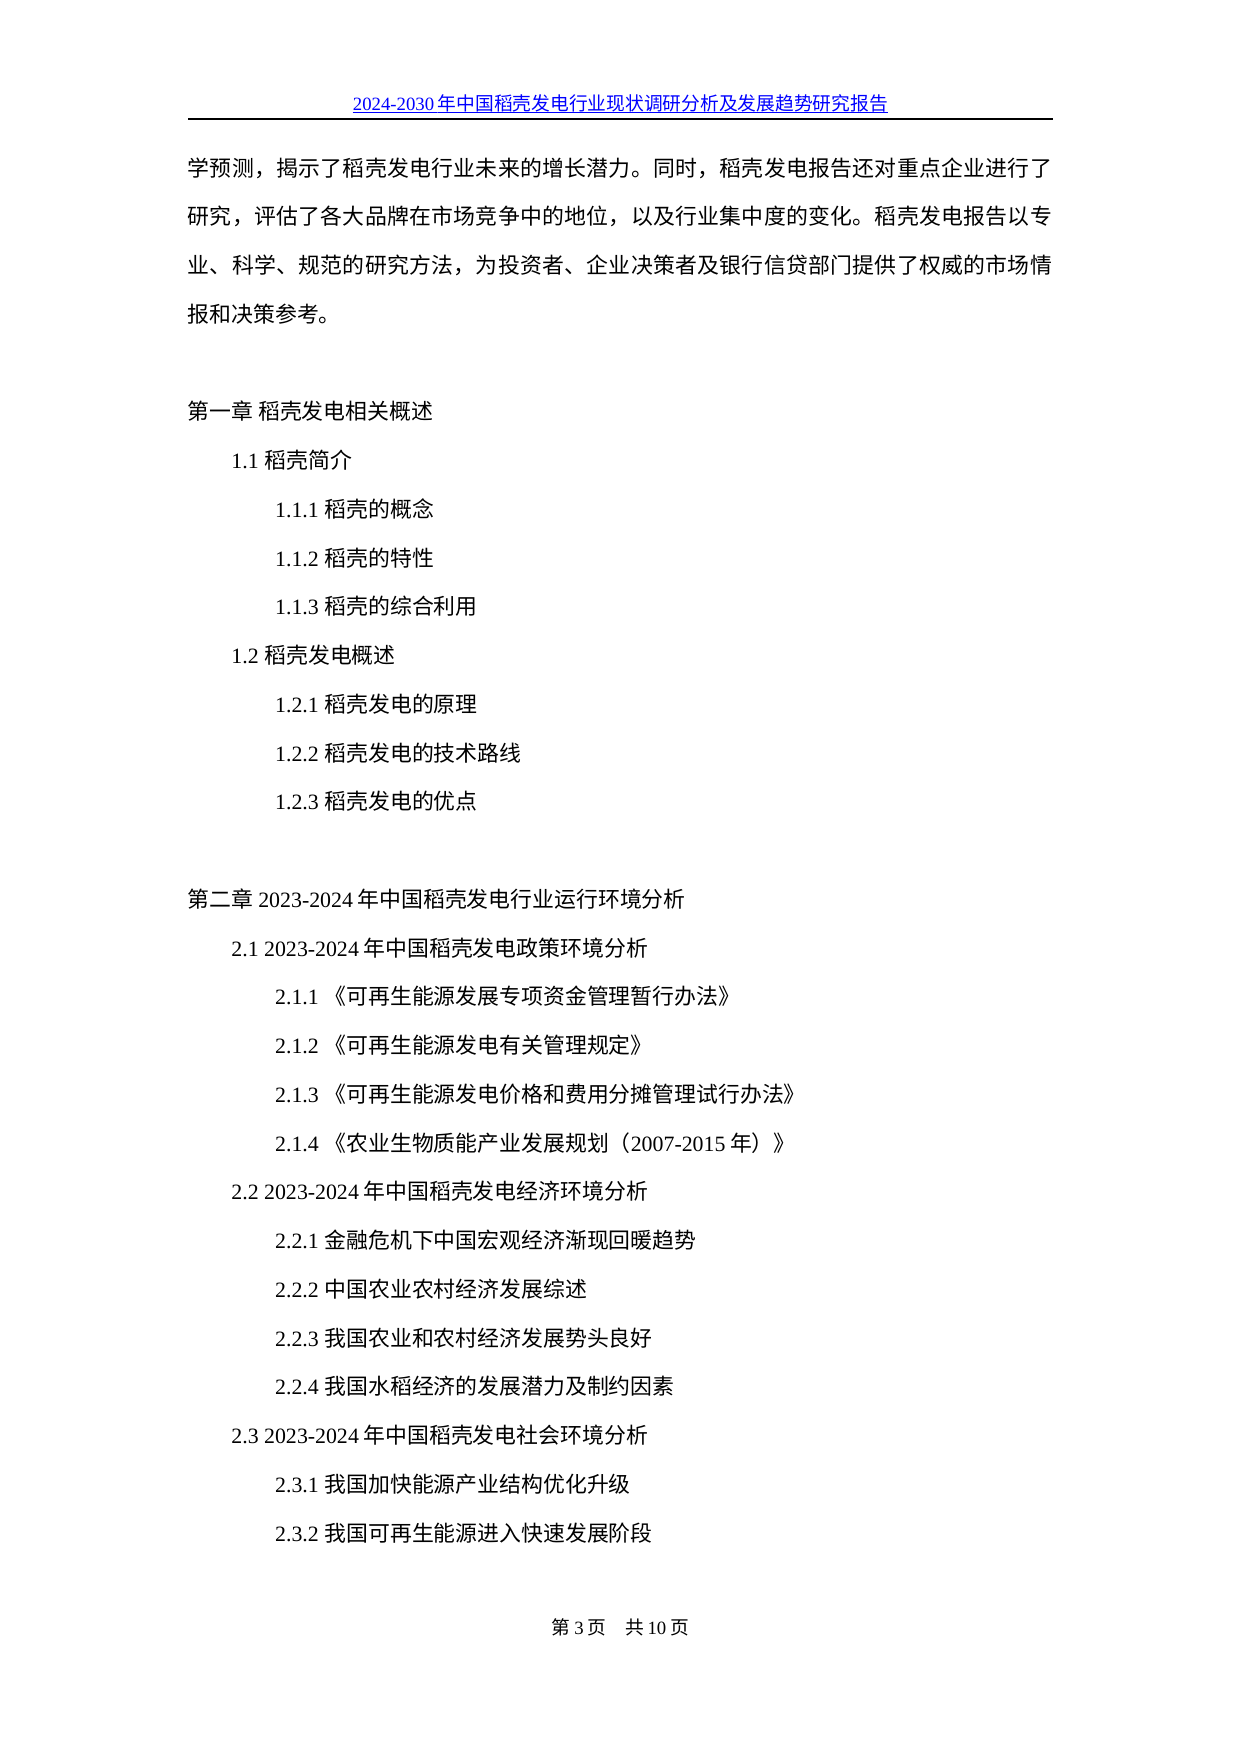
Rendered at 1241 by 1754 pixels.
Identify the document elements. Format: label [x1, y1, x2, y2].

text [187, 150, 1053, 1548]
